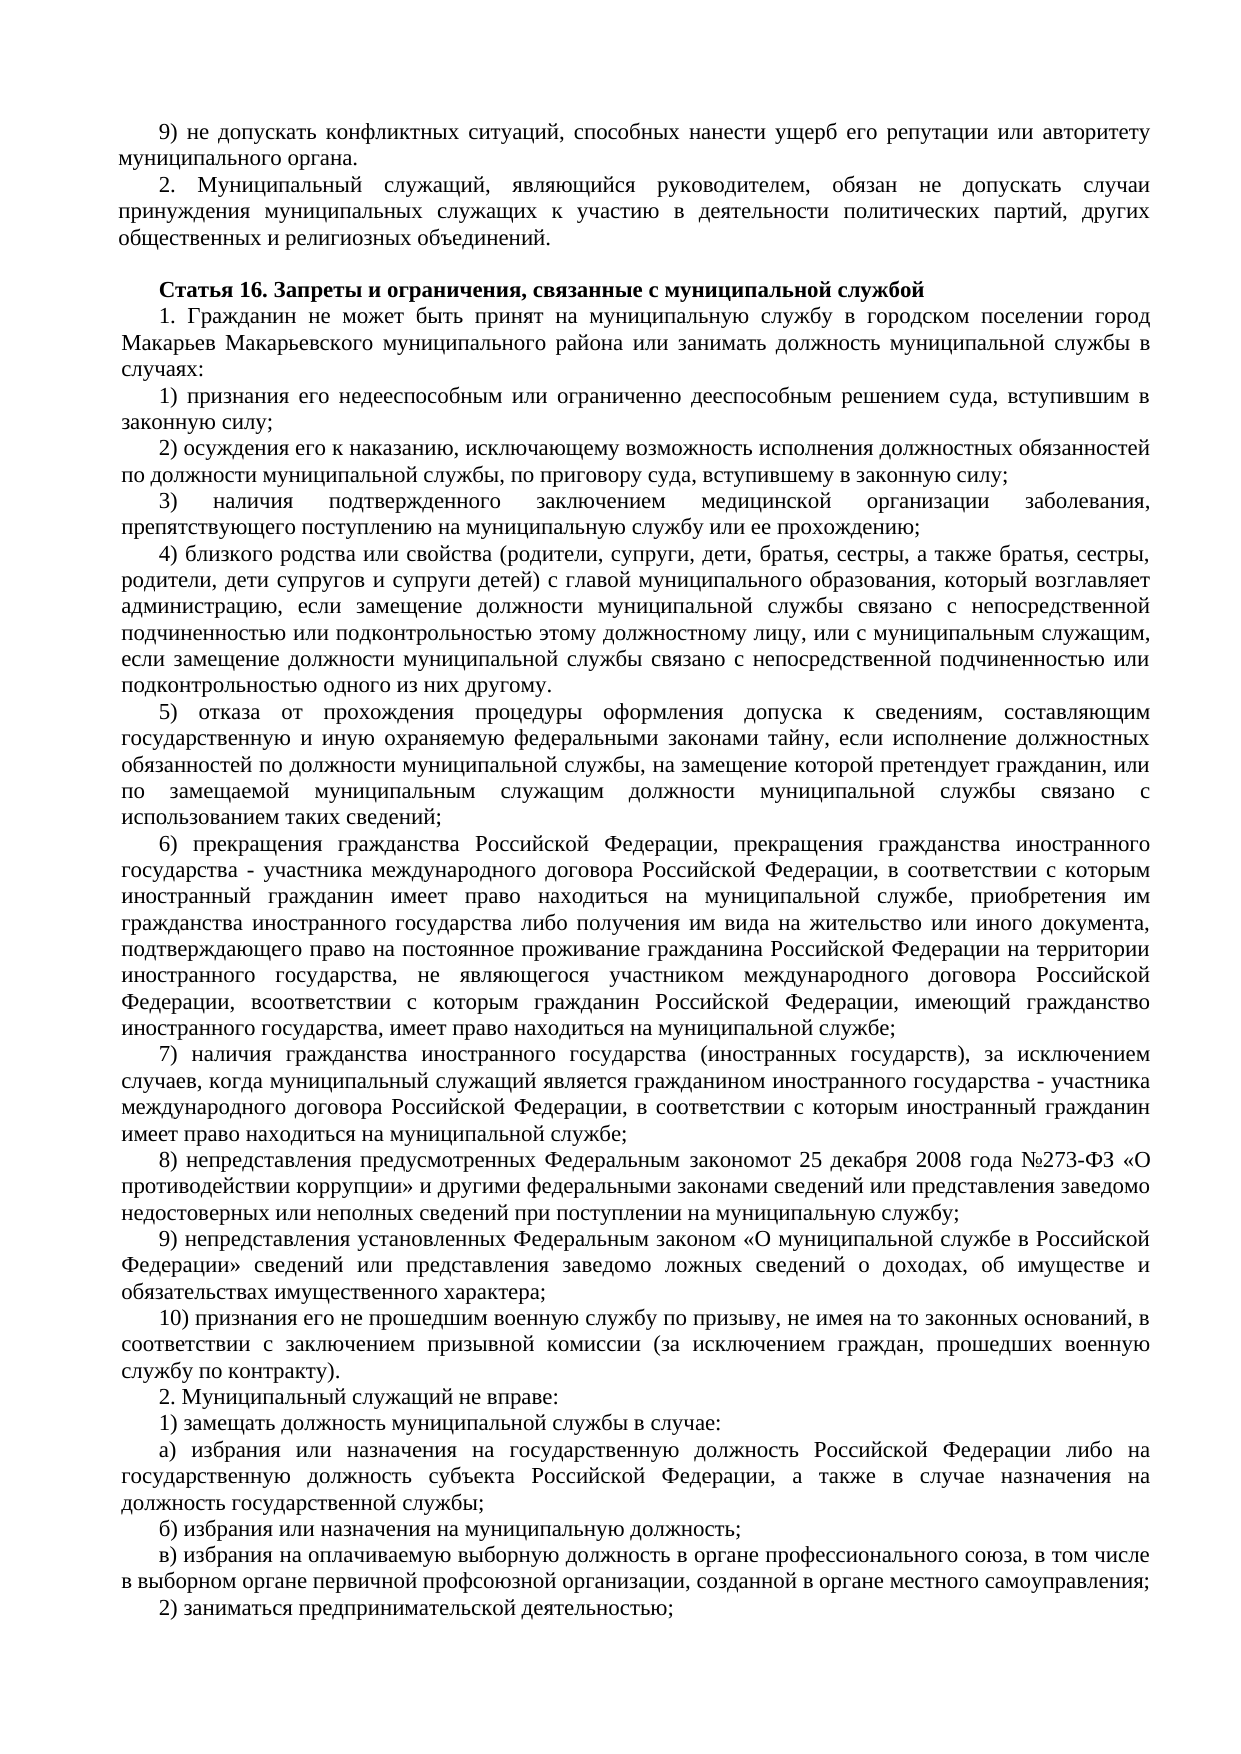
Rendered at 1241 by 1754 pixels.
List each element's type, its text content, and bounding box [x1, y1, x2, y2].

text 2. Муниципальный служащий, являющийся руководителем, обязан не допускать случаи принуждения муниципальных служащих к участию в деятельности политических партий, других общественных и религиозных объединений. [118, 171, 1152, 250]
text 1. Гражданин не может быть принят на муниципальную службу в городском поселении город Макарьев Макарьевского муниципального района или занимать должность муниципальной службы в случаях: [121, 303, 1152, 382]
text 5) отказа от прохождения процедуры оформления допуска к сведениям, составляющим государственную и иную охраняемую федеральными законами тайну, если исполнение должностных обязанностей по должности муниципальной службы, на замещение которой претендует гражданин, или по замещаемой муниципальным служащим должности муниципальной службы связано с использованием таких сведений; [121, 698, 1152, 830]
text 2) осуждения его к наказанию, исключающему возможность исполнения должностных обязанностей по должности муниципальной службы, по приговору суда, вступившему в законную силу; [121, 434, 1152, 487]
text 10) признания его не прошедшим военную службу по призыву, не имея на то законных оснований, в соответствии с заключением призывной комиссии (за исключением граждан, прошедших военную службу по контракту). [121, 1304, 1152, 1383]
text 8) непредставления предусмотренных Федеральным закономот 25 декабря 2008 года №273-ФЗ «О противодействии коррупции» и другими федеральными законами сведений или представления заведомо недостоверных или неполных сведений при поступлении на муниципальную службу; [121, 1146, 1152, 1225]
text 3) наличия подтвержденного заключением медицинской организации заболевания, препятствующего поступлению на муниципальную службу или ее прохождению; [121, 487, 1152, 540]
text 2) заниматься предпринимательской деятельностью; [121, 1594, 1152, 1620]
text в) избрания на оплачиваемую выборную должность в органе профессионального союза, в том числе в выборном органе первичной профсоюзной организации, созданной в органе местного самоуправления; [121, 1541, 1152, 1594]
text 2. Муниципальный служащий не вправе: [121, 1383, 1152, 1409]
text б) избрания или назначения на муниципальную должность; [121, 1515, 1152, 1541]
text 9) непредставления установленных Федеральным законом «О муниципальной службе в Российской Федерации» сведений или представления заведомо ложных сведений о доходах, об имуществе и обязательствах имущественного характера; [121, 1225, 1152, 1304]
text 9) не допускать конфликтных ситуаций, способных нанести ущерб его репутации или авторитету муниципального органа. [118, 118, 1152, 171]
text 1) замещать должность муниципальной службы в случае: [121, 1409, 1152, 1436]
text 4) близкого родства или свойства (родители, супруги, дети, братья, сестры, а также братья, сестры, родители, дети супругов и супруги детей) с главой муниципального образования, который возглавляет администрацию, если замещение должности муниципальной службы связано с непосредственной подчиненностью или подконтрольностью этому должностному лицу, или с муниципальным служащим, если замещение должности муниципальной службы связано с непосредственной подчиненностью или подконтрольностью одного из них другому. [121, 540, 1152, 698]
text 7) наличия гражданства иностранного государства (иностранных государств), за исключением случаев, когда муниципальный служащий является гражданином иностранного государства - участника международного договора Российской Федерации, в соответствии с которым иностранный гражданин имеет право находиться на муниципальной службе; [121, 1041, 1152, 1146]
text 6) прекращения гражданства Российской Федерации, прекращения гражданства иностранного государства - участника международного договора Российской Федерации, в соответствии с которым иностранный гражданин имеет право находиться на муниципальной службе, приобретения им гражданства иностранного государства либо получения им вида на жительство или иного документа, подтверждающего право на постоянное проживание гражданина Российской Федерации на территории иностранного государства, не являющегося участником международного договора Российской Федерации, всоответствии с которым гражданин Российской Федерации, имеющий гражданство иностранного государства, имеет право находиться на муниципальной службе; [121, 830, 1152, 1041]
text а) избрания или назначения на государственную должность Российской Федерации либо на государственную должность субъекта Российской Федерации, а также в случае назначения на должность государственной службы; [121, 1436, 1152, 1515]
text Статья 16. Запреты и ограничения, связанные с муниципальной службой [121, 276, 1152, 303]
text 1) признания его недееспособным или ограниченно дееспособным решением суда, вступившим в законную силу; [121, 382, 1152, 434]
